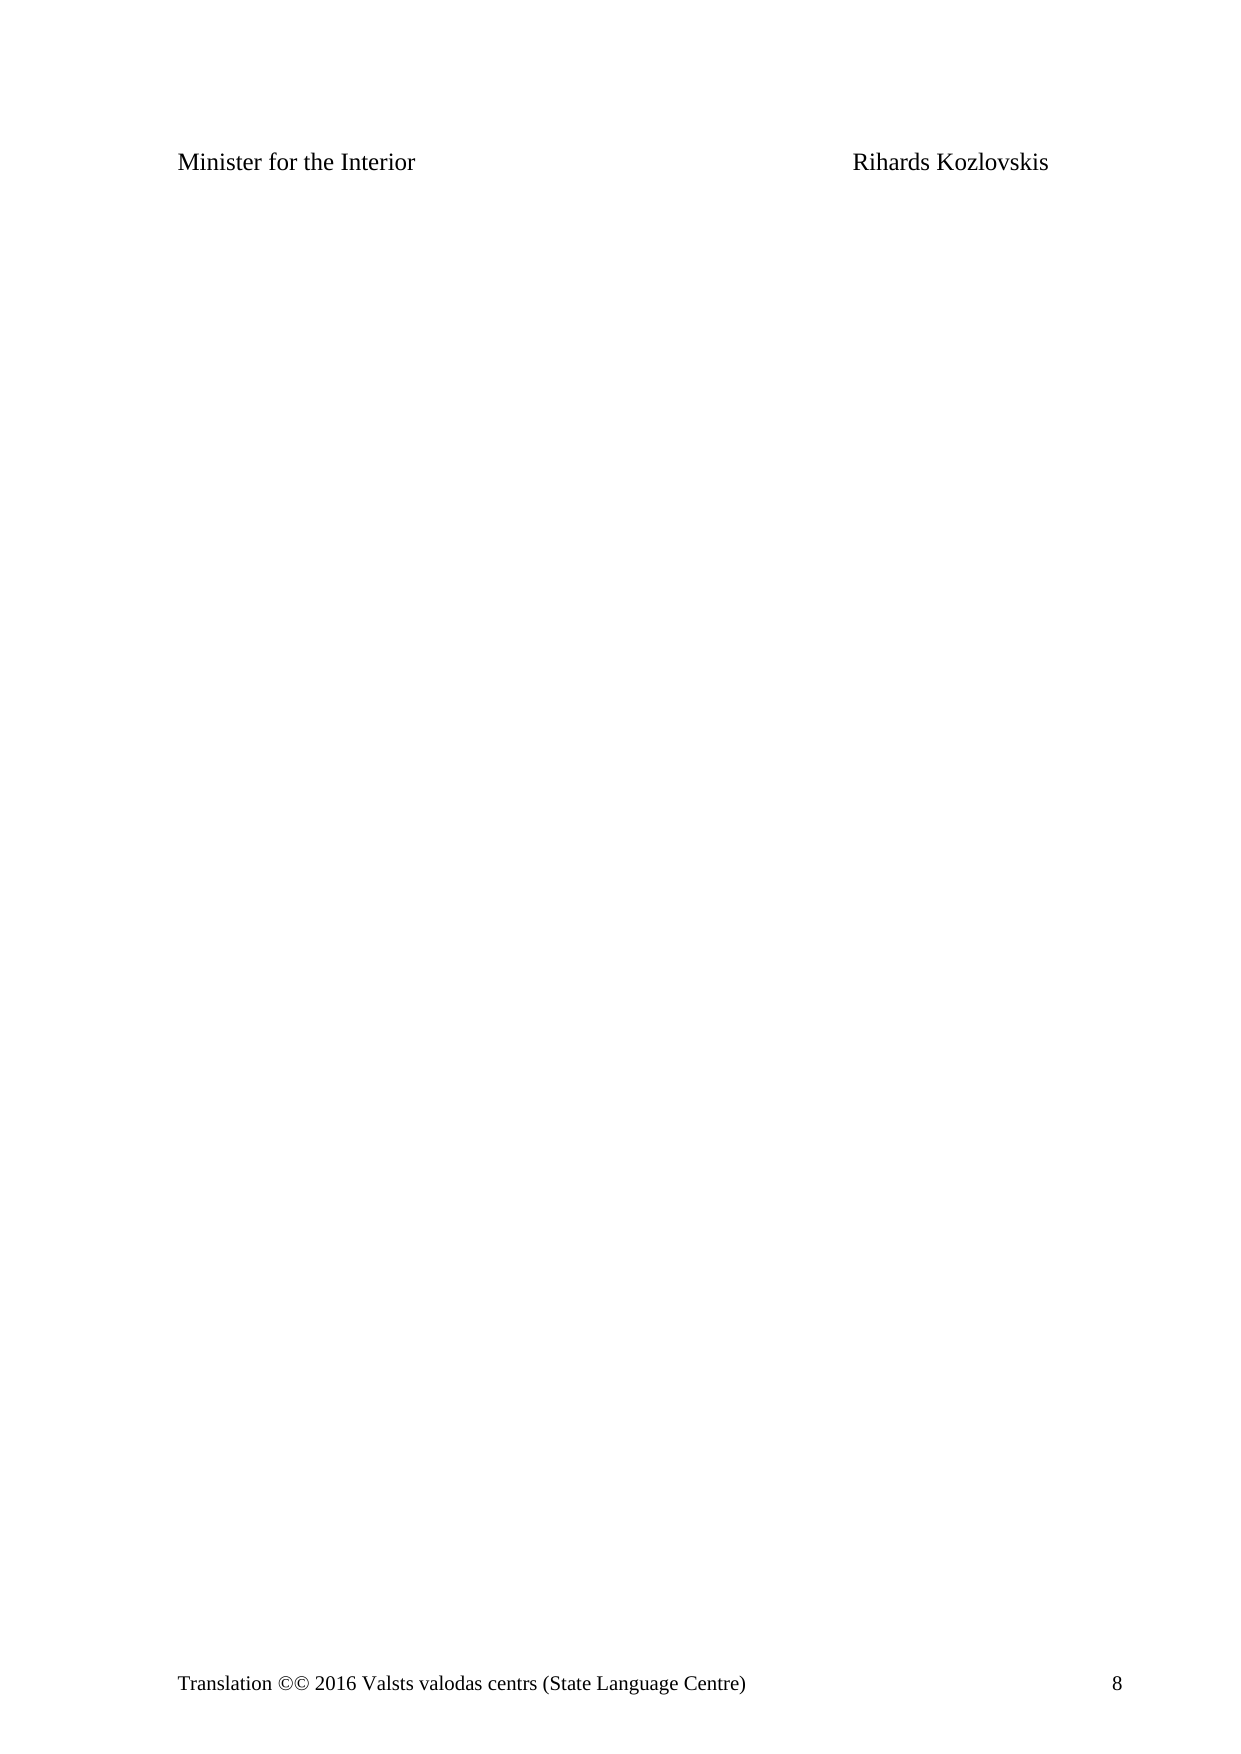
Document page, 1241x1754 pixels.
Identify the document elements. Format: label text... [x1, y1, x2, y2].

text Minister for the Interior Rihards Kozlovskis [177, 147, 1122, 176]
